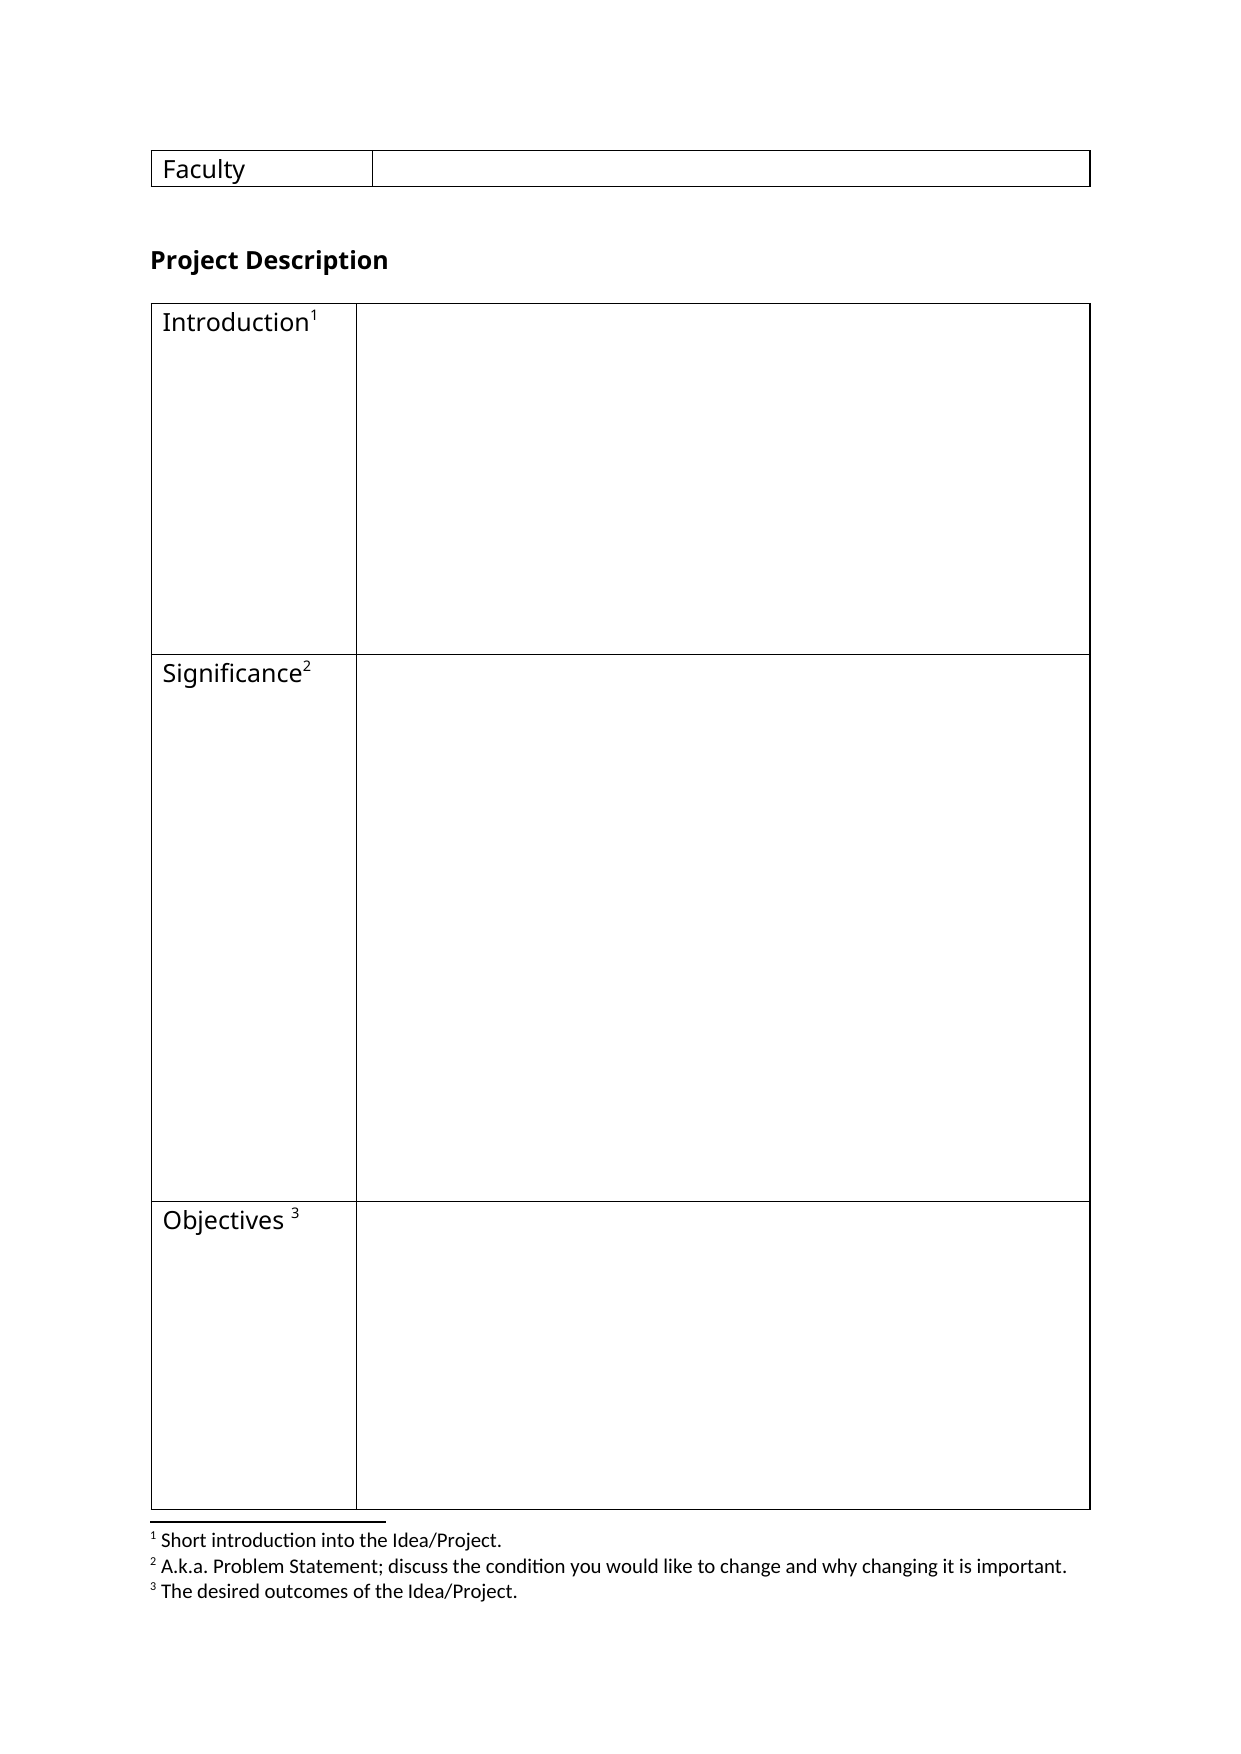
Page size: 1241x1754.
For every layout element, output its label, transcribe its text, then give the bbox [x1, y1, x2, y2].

table_cell [357, 655, 1089, 1201]
table_cell [373, 151, 1089, 186]
table_cell Objectives [152, 1202, 356, 1509]
table_cell [357, 1202, 1089, 1509]
table_header [357, 304, 1089, 654]
table_header Introduction [152, 304, 356, 654]
text Project Description [150, 243, 1090, 277]
table_cell Faculty [152, 151, 372, 186]
table_cell Significance [152, 655, 356, 1201]
